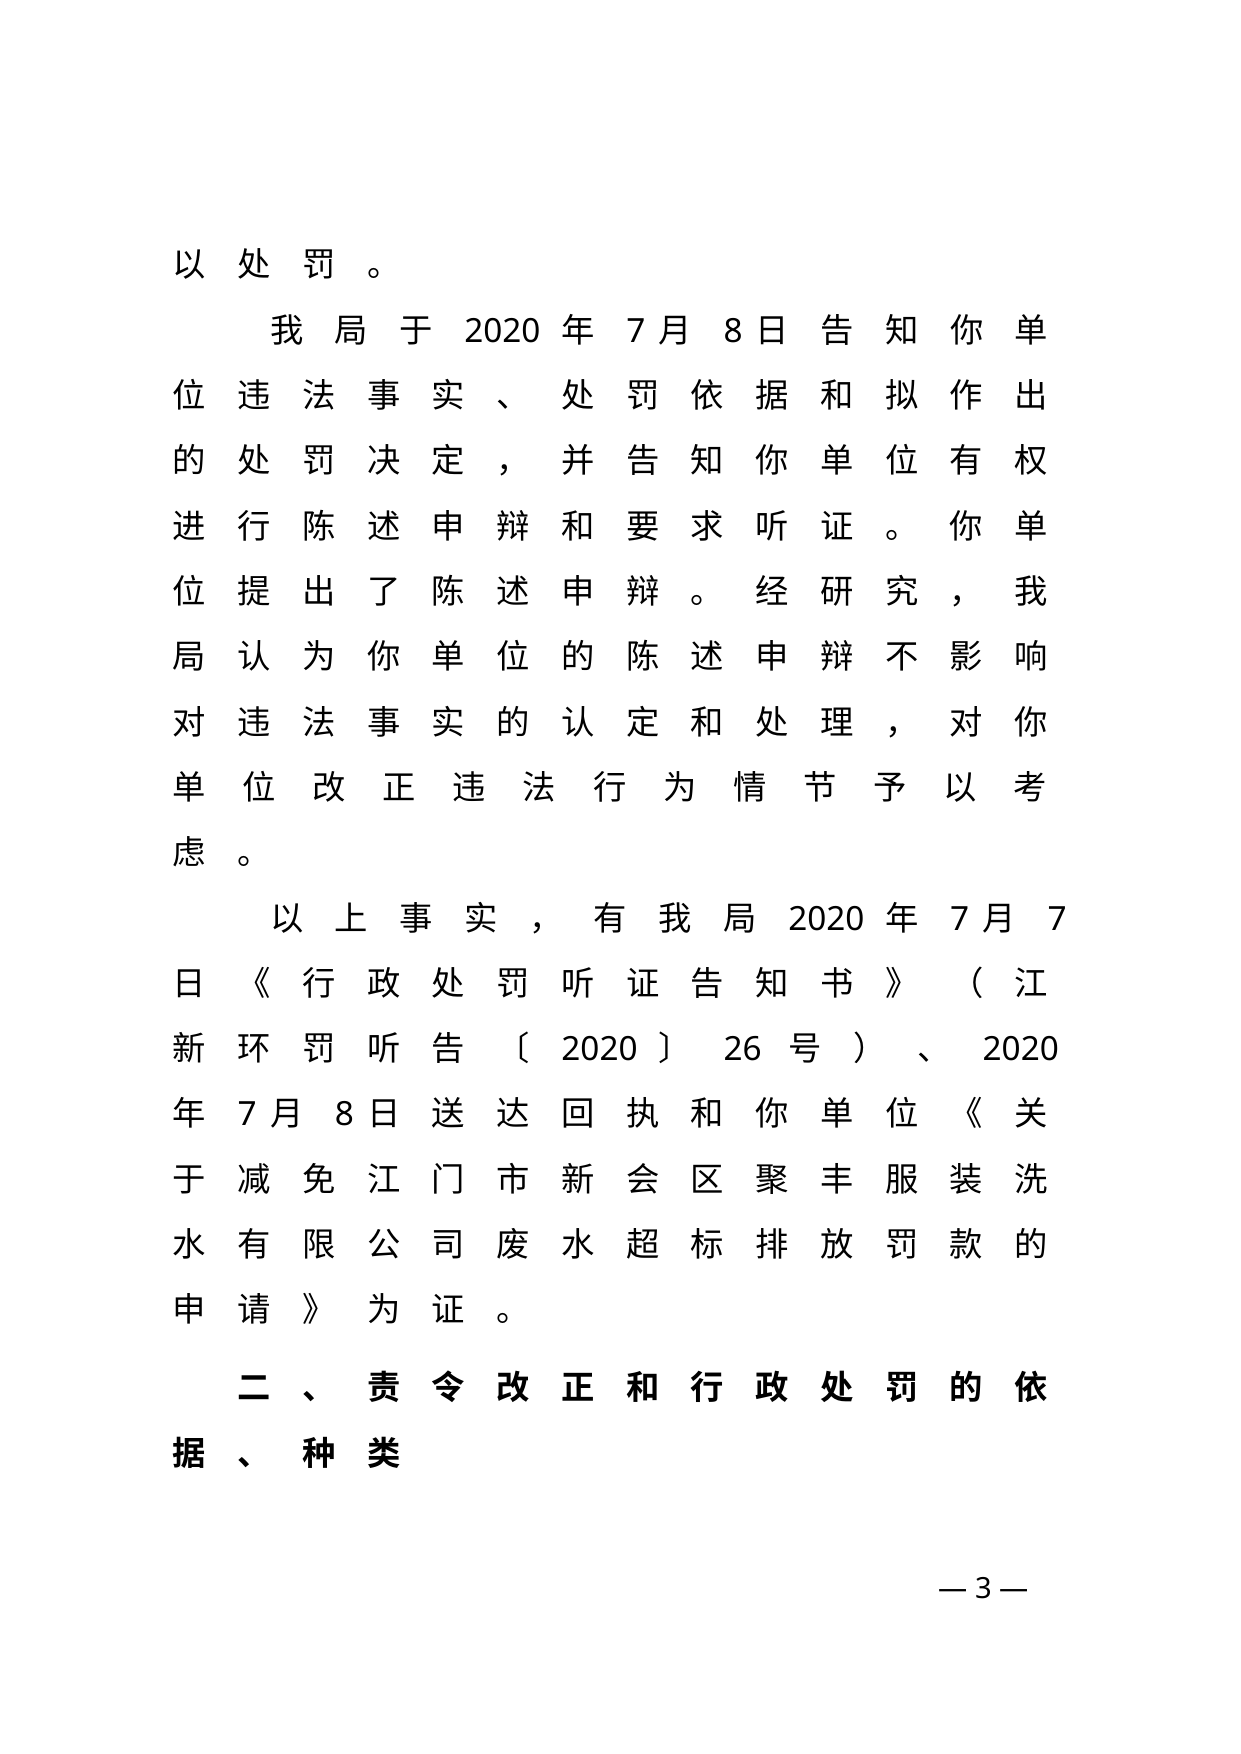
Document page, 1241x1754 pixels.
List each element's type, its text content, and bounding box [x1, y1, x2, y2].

text 以上事实，有我局2020年7月7日《行政处罚听证告知书》（江新环罚听告〔2020〕26号）、2020年7月8日送达回执和你单位《关于减免江门市新会区聚丰服装洗水有限公司废水超标排放罚款的申请》为证。 [172, 883, 1079, 1340]
text 二、责令改正和行政处罚的依据、种类 [172, 1352, 1079, 1483]
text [172, 230, 1079, 295]
text 我局于2020年7月8日告知你单位违法事实、处罚依据和拟作出的处罚决定，并告知你单位有权进行陈述申辩和要求听证。你单位提出了陈述申辩。经研究，我局认为你单位的陈述申辩不影响对违法事实的认定和处理，对你单位改正违法行为情节予以考虑。 [172, 295, 1079, 883]
